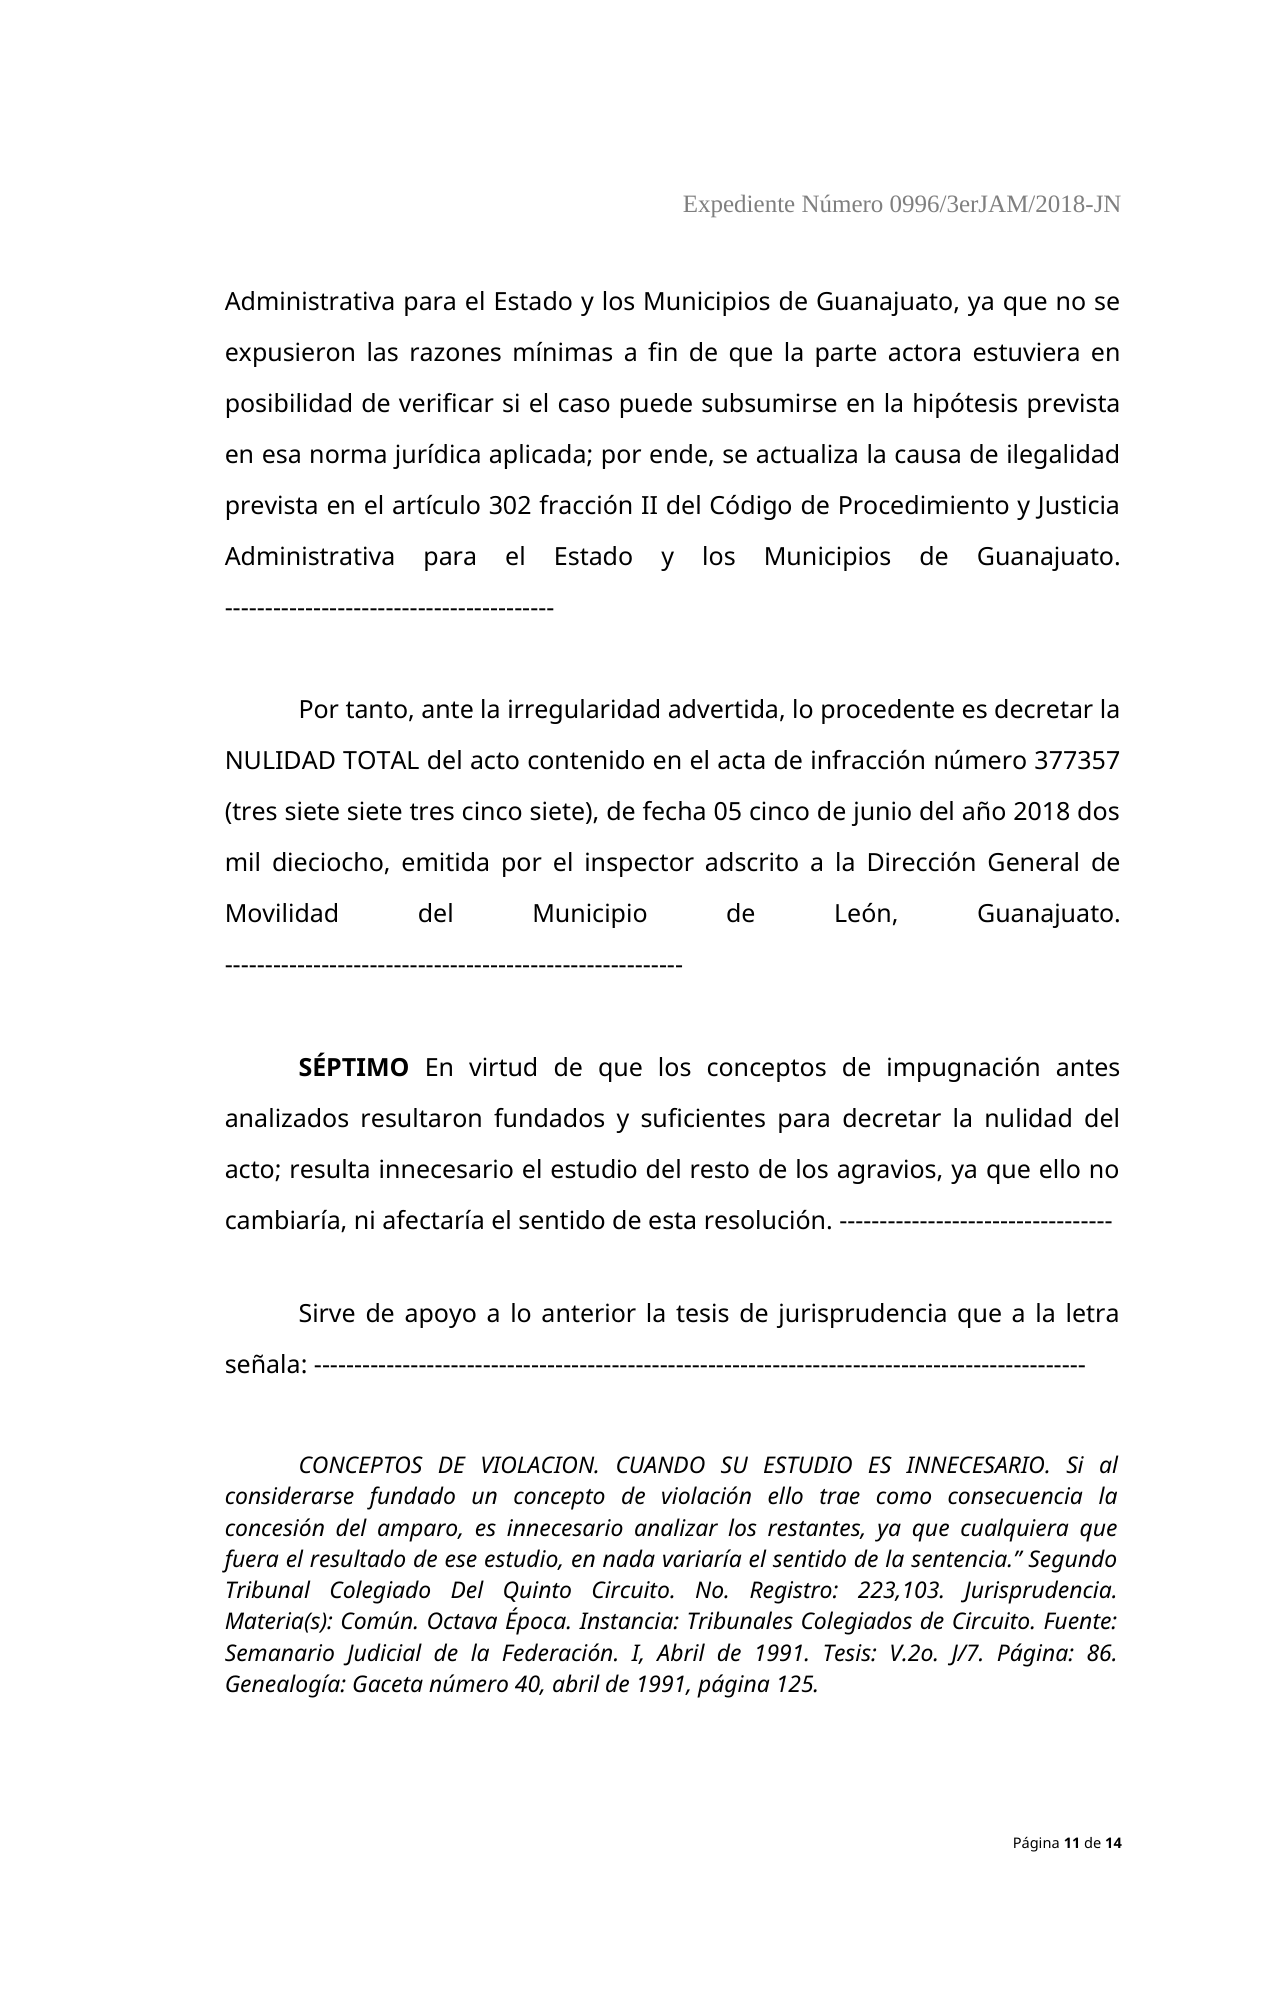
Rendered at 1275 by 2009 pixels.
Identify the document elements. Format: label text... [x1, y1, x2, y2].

text Sirve de apoyo a lo anterior la tesis de jurisprudencia que a la letra señala: ------------------------------------------------------------------------------------------------ [224, 1296, 1121, 1381]
text CONCEPTOS DE VIOLACION. CUANDO SU ESTUDIO ES INNECESARIO. Si al considerarse fundado un concepto de violación ello trae como consecuencia la concesión del amparo, es innecesario analizar los restantes, ya que cualquiera que fuera el resultado de ese estudio, en nada variaría el sentido de la sentencia.” Segundo Tribunal Colegiado Del Quinto Circuito. No. Registro: 223,103. Jurisprudencia. Materia(s): Común. Octava Época. Instancia: Tribunales Colegiados de Circuito. Fuente: Semanario Judicial de la Federación. I, Abril de 1991. Tesis: V.2o. J/7. Página: 86. Genealogía: Gaceta número 40, abril de 1991, página 125. [224, 1449, 1121, 1699]
text Por tanto, ante la irregularidad advertida, lo procedente es decretar la NULIDAD TOTAL del acto contenido en el acta de infracción número 377357 (tres siete siete tres cinco siete), de fecha 05 cinco de junio del año 2018 dos mil dieciocho, emitida por el inspector adscrito a la Dirección General de Movilidad del Municipio de León, Guanajuato. --------------------------------------------------------- [224, 692, 1121, 981]
text SÉPTIMO En virtud de que los conceptos de impugnación antes analizados resultaron fundados y suficientes para decretar la nulidad del acto; resulta innecesario el estudio del resto de los agravios, ya que ello no cambiaría, ni afectaría el sentido de esta resolución. ---------------------------------- [224, 1049, 1121, 1236]
